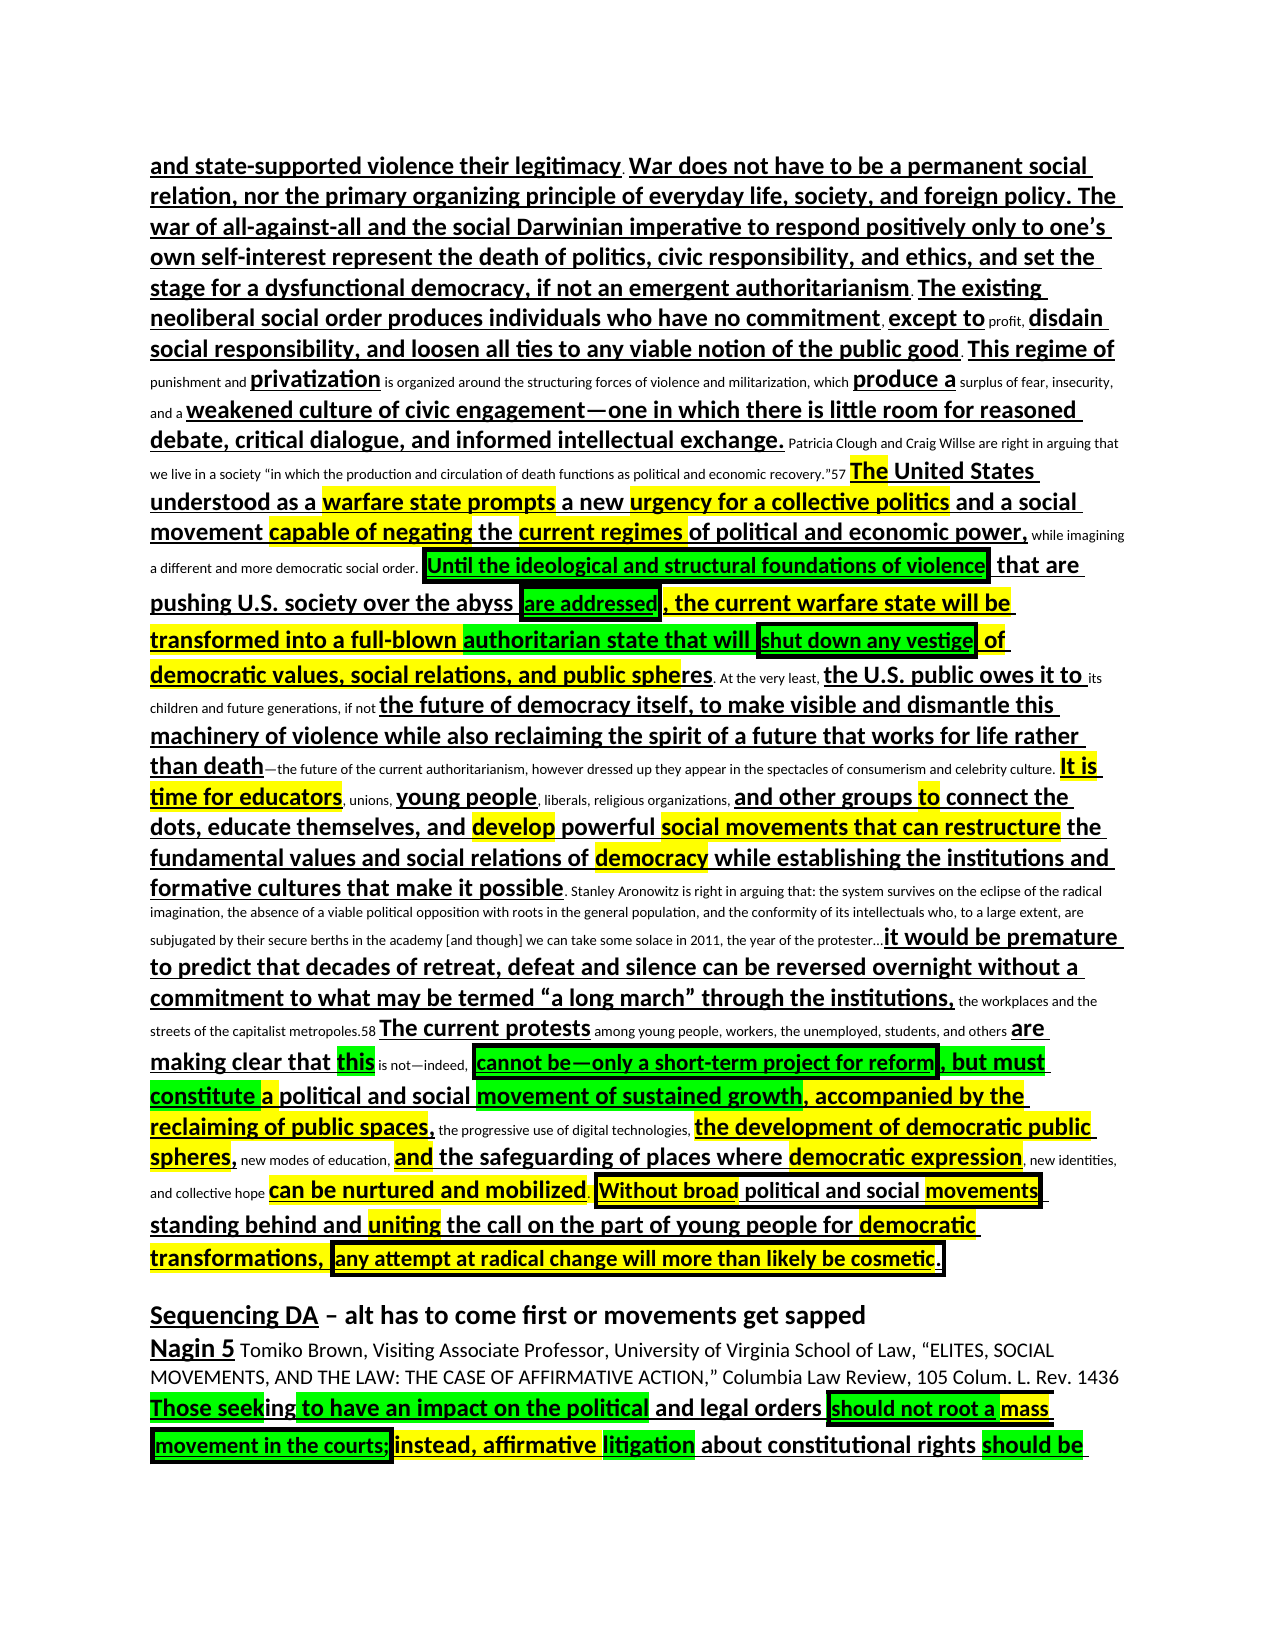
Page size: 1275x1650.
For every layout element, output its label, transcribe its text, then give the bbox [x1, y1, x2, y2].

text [150, 1389, 1125, 1464]
subtitle Sequencing DA – alt has to come first or movements get sapped [150, 1298, 1125, 1331]
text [150, 150, 1125, 1277]
text Nagin 5 Tomiko Brown, Visiting Associate Professor, University of Virginia School of Law, “ELITES, SOCIAL MOVEMENTS, AND THE LAW: THE CASE OF AFFIRMATIVE ACTION,” Columbia Law Review, 105 Colum. L. Rev. 1436 [150, 1331, 1125, 1389]
